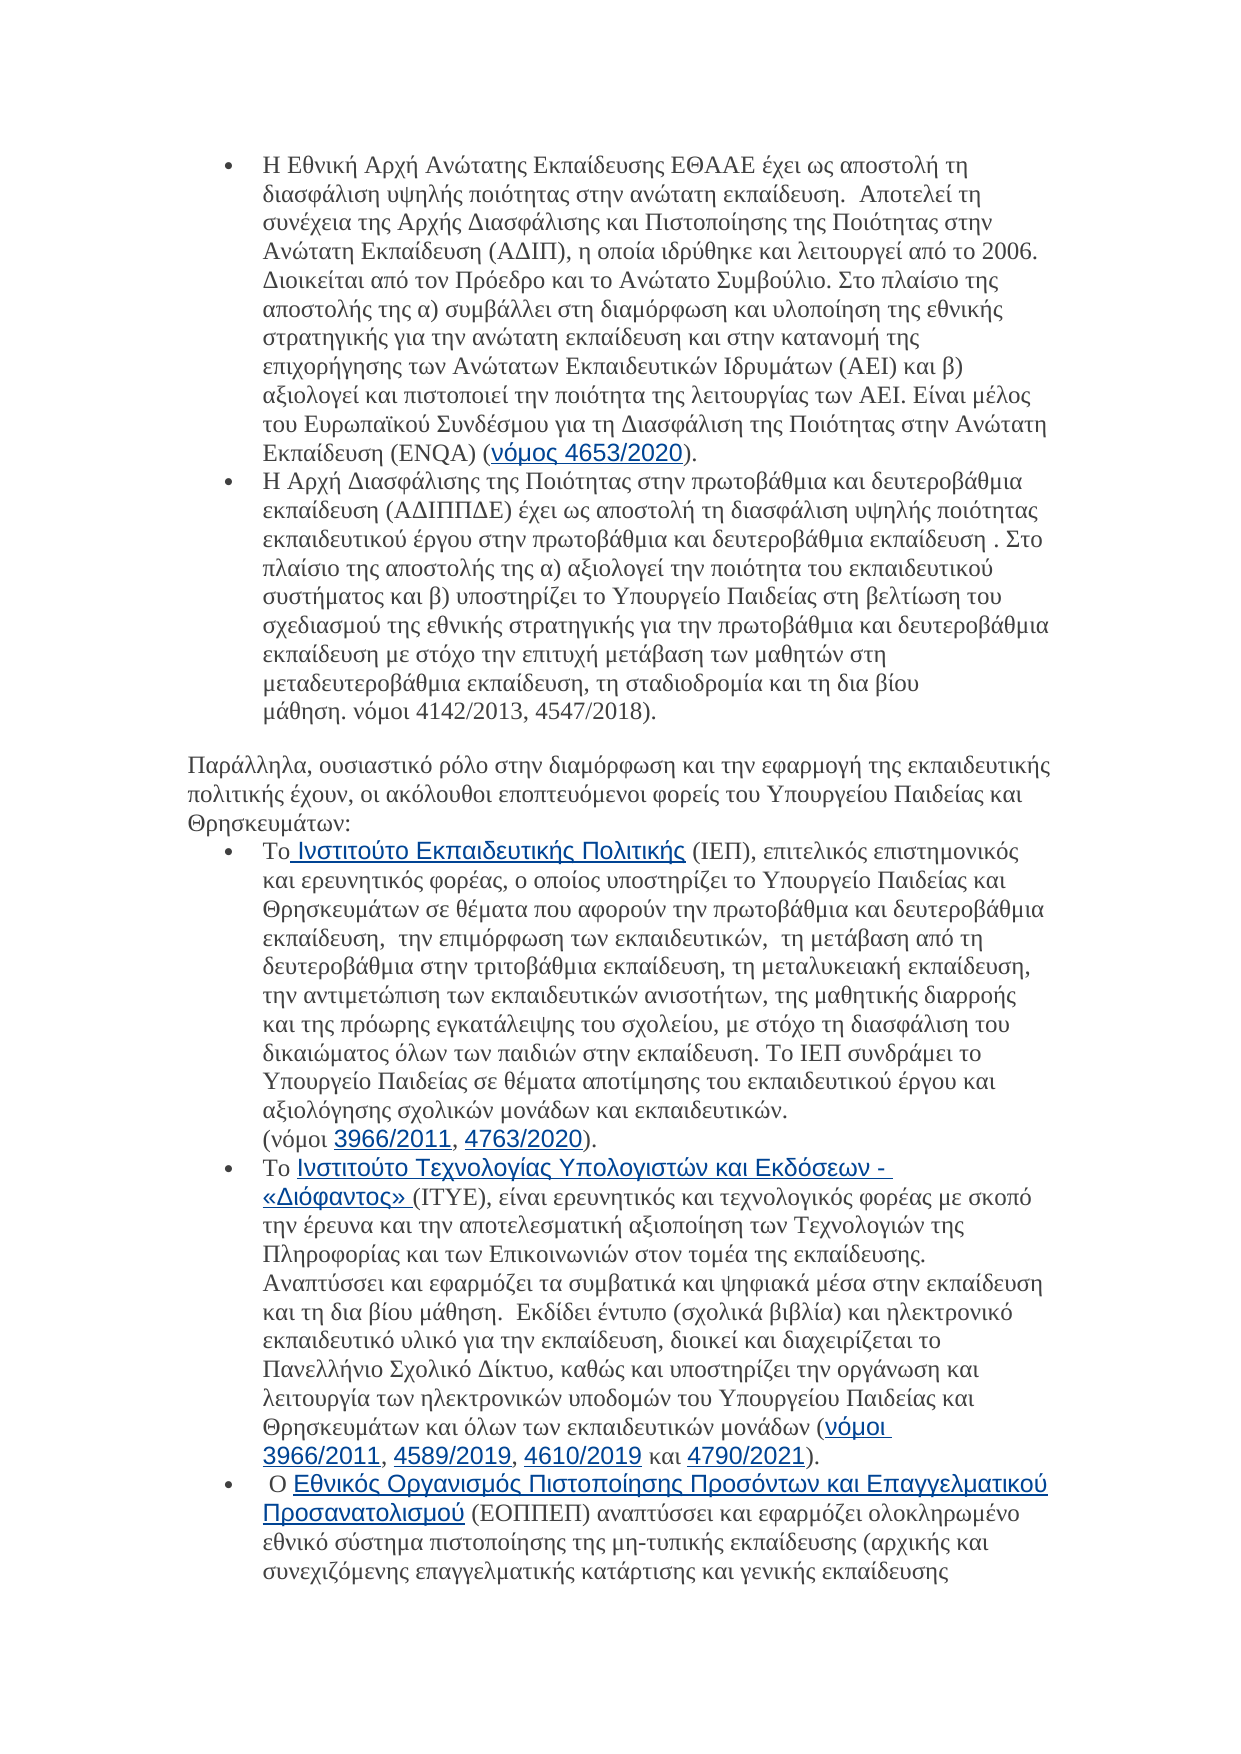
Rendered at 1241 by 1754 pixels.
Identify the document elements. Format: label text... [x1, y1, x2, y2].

list Η Αρχή Διασφάλισης της Ποιότητας στην πρωτοβάθμια και δευτεροβάθμια εκπαίδευση (ΑΔΙΠΠΔΕ) έχει ως αποστολή τη διασφάλιση υψηλής ποιότητας εκπαιδευτικού έργου στην πρωτοβάθμια και δευτεροβάθμια εκπαίδευση . Στο πλαίσιο της αποστολής της α) αξιολογεί την ποιότητα του εκπαιδευτικού συστήματος και β) υποστηρίζει το Υπουργείο Παιδείας στη βελτίωση του σχεδιασμού της εθνικής στρατηγικής για την πρωτοβάθμια και δευτεροβάθμια εκπαίδευση με στόχο την επιτυχή μετάβαση των μαθητών στη μεταδευτεροβάθμια εκπαίδευση, τη σταδιοδρομία και τη δια βίου μάθηση. νόμοι 4142/2013, 4547/2018). [225, 466, 1053, 725]
list Το Ινστιτούτο Εκπαιδευτικής Πολιτικής (ΙΕΠ), επιτελικός επιστημονικός και ερευνητικός φορέας, ο οποίος υποστηρίζει το Υπουργείο Παιδείας και Θρησκευμάτων σε θέματα που αφορούν την πρωτοβάθμια και δευτεροβάθμια εκπαίδευση, την επιμόρφωση των εκπαιδευτικών, τη μετάβαση από τη δευτεροβάθμια στην τριτοβάθμια εκπαίδευση, τη μεταλυκειακή εκπαίδευση, την αντιμετώπιση των εκπαιδευτικών ανισοτήτων, της μαθητικής διαρροής και της πρόωρης εγκατάλειψης του σχολείου, με στόχο τη διασφάλιση του δικαιώματος όλων των παιδιών στην εκπαίδευση. Το ΙΕΠ συνδράμει το Υπουργείο Παιδείας σε θέματα αποτίμησης του εκπαιδευτικού έργου και αξιολόγησης σχολικών μονάδων και εκπαιδευτικών. (νόμοι 3966/2011, 4763/2020). [225, 836, 1053, 1153]
text Παράλληλα, ουσιαστικό ρόλο στην διαμόρφωση και την εφαρμογή της εκπαιδευτικής πολιτικής έχουν, οι ακόλουθοι εποπτευόμενοι φορείς του Υπουργείου Παιδείας και Θρησκευμάτων: [187, 750, 1053, 836]
list Η Εθνική Αρχή Ανώτατης Εκπαίδευσης ΕΘΑΑΕ έχει ως αποστολή τη διασφάλιση υψηλής ποιότητας στην ανώτατη εκπαίδευση. Αποτελεί τη συνέχεια της Αρχής Διασφάλισης και Πιστοποίησης της Ποιότητας στην Ανώτατη Εκπαίδευση (ΑΔΙΠ), η οποία ιδρύθηκε και λειτουργεί από το 2006. Διοικείται από τον Πρόεδρο και το Ανώτατο Συμβούλιο. Στο πλαίσιο της αποστολής της α) συμβάλλει στη διαμόρφωση και υλοποίηση της εθνικής στρατηγικής για την ανώτατη εκπαίδευση και στην κατανομή της επιχορήγησης των Ανώτατων Εκπαιδευτικών Ιδρυμάτων (ΑΕΙ) και β) αξιολογεί και πιστοποιεί την ποιότητα της λειτουργίας των ΑΕΙ. Είναι μέλος του Ευρωπαϊκού Συνδέσμου για τη Διασφάλιση της Ποιότητας στην Ανώτατη Εκπαίδευση (ENQA) (νόμος 4653/2020). [225, 150, 1053, 466]
list Το Ινστιτούτο Τεχνολογίας Υπολογιστών και Εκδόσεων - «Διόφαντος» (ΙΤΥΕ), είναι ερευνητικός και τεχνολογικός φορέας με σκοπό την έρευνα και την αποτελεσματική αξιοποίηση των Τεχνολογιών της Πληροφορίας και των Επικοινωνιών στον τομέα της εκπαίδευσης. Αναπτύσσει και εφαρμόζει τα συμβατικά και ψηφιακά μέσα στην εκπαίδευση και τη δια βίου μάθηση. Εκδίδει έντυπο (σχολικά βιβλία) και ηλεκτρονικό εκπαιδευτικό υλικό για την εκπαίδευση, διοικεί και διαχειρίζεται το Πανελλήνιο Σχολικό Δίκτυο, καθώς και υποστηρίζει την οργάνωση και λειτουργία των ηλεκτρονικών υποδομών του Υπουργείου Παιδείας και Θρησκευμάτων και όλων των εκπαιδευτικών μονάδων (νόμοι 3966/2011, 4589/2019, 4610/2019 και 4790/2021). [225, 1153, 1053, 1469]
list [225, 1469, 1053, 1585]
